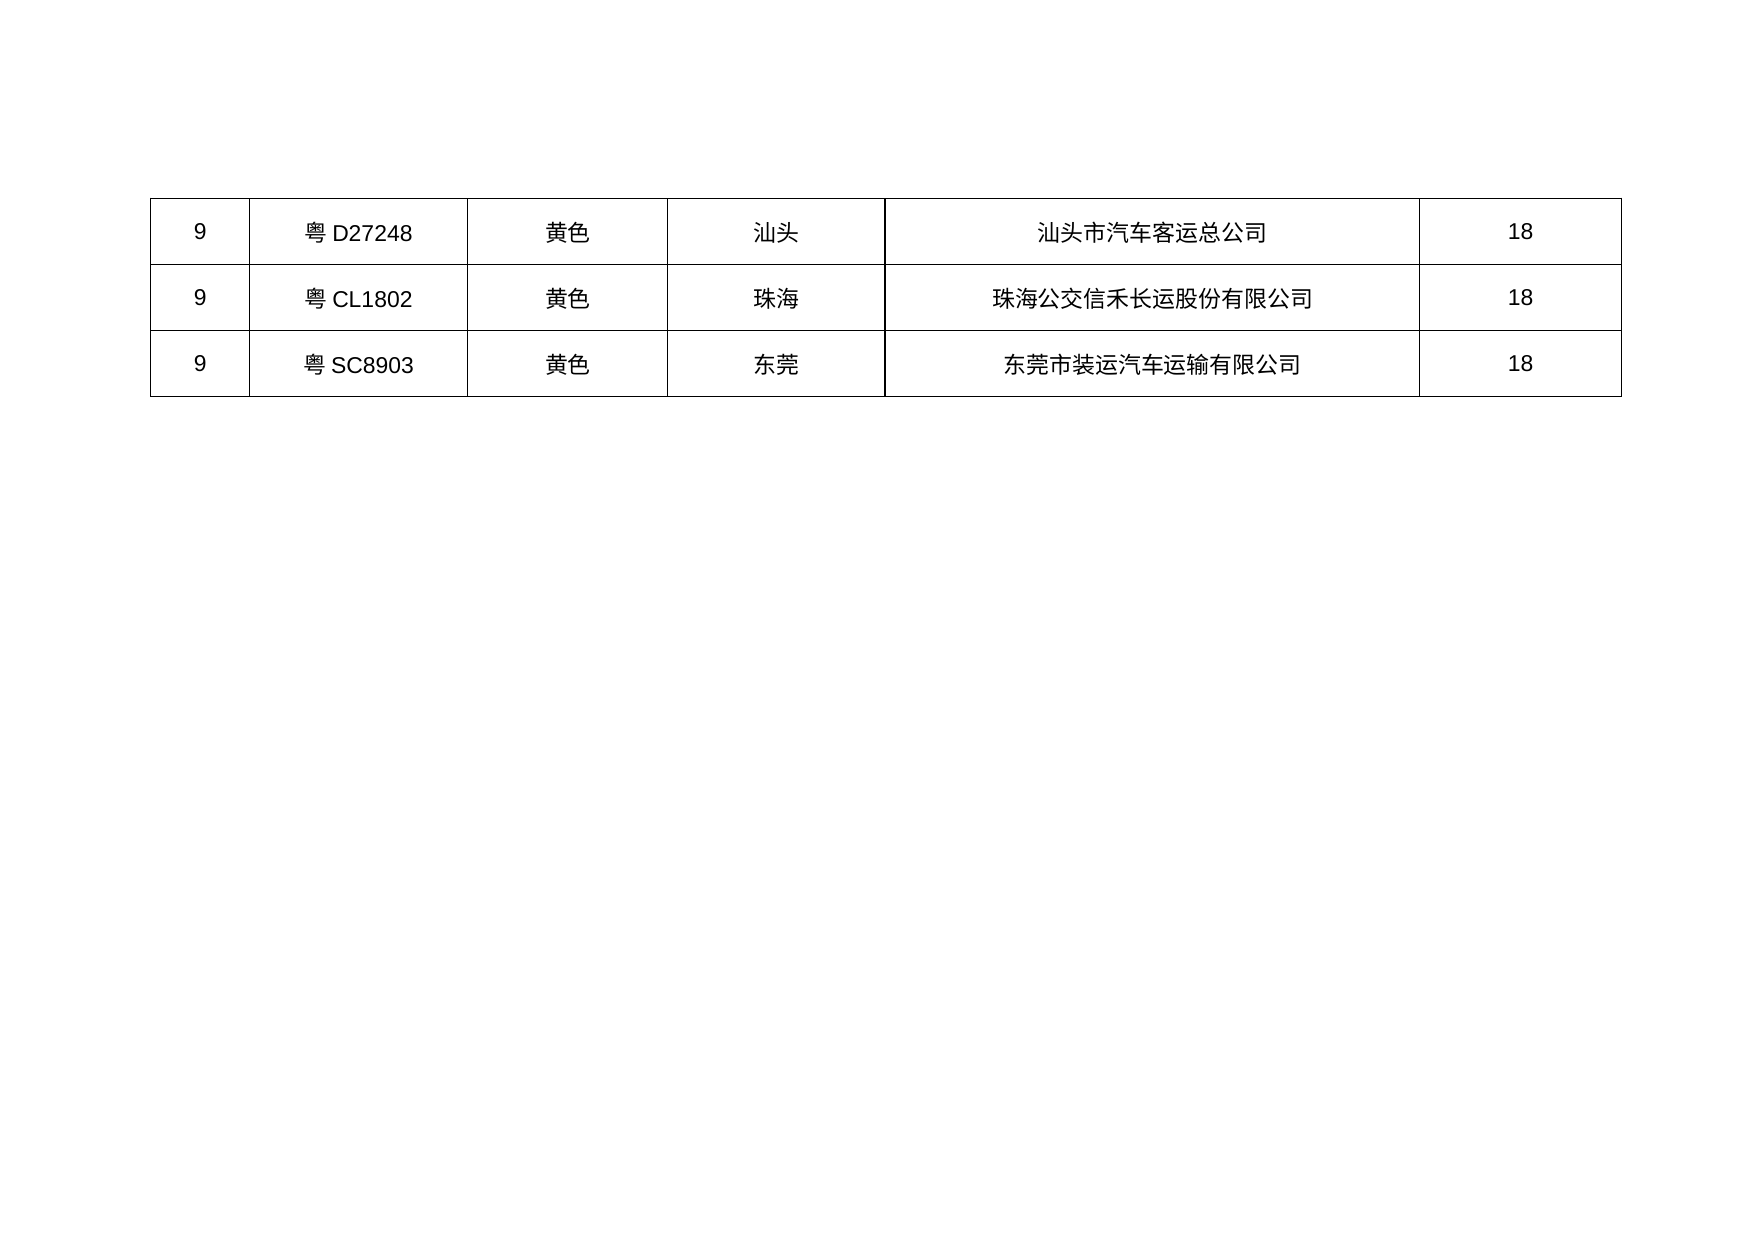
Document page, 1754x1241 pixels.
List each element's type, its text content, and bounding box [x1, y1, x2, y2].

table_cell 黄色 [468, 331, 667, 396]
table_cell 9 [151, 331, 249, 396]
table_cell 东莞市装运汽车运输有限公司 [886, 331, 1419, 396]
table_cell 粤SC8903 [250, 331, 467, 396]
table_cell 东莞 [668, 331, 884, 396]
table_cell 黄色 [468, 199, 667, 264]
table_cell 汕头 [668, 199, 884, 264]
table_cell 珠海公交信禾长运股份有限公司 [886, 265, 1419, 330]
table_cell 粤D27248 [250, 199, 467, 264]
table_cell 黄色 [468, 265, 667, 330]
table_cell 9 [151, 199, 249, 264]
table_cell 18 [1420, 199, 1621, 264]
table_cell 珠海 [668, 265, 884, 330]
table_cell 粤CL1802 [250, 265, 467, 330]
table_cell 18 [1420, 265, 1621, 330]
table_cell 汕头市汽车客运总公司 [886, 199, 1419, 264]
table_cell 18 [1420, 331, 1621, 396]
table_cell 9 [151, 265, 249, 330]
